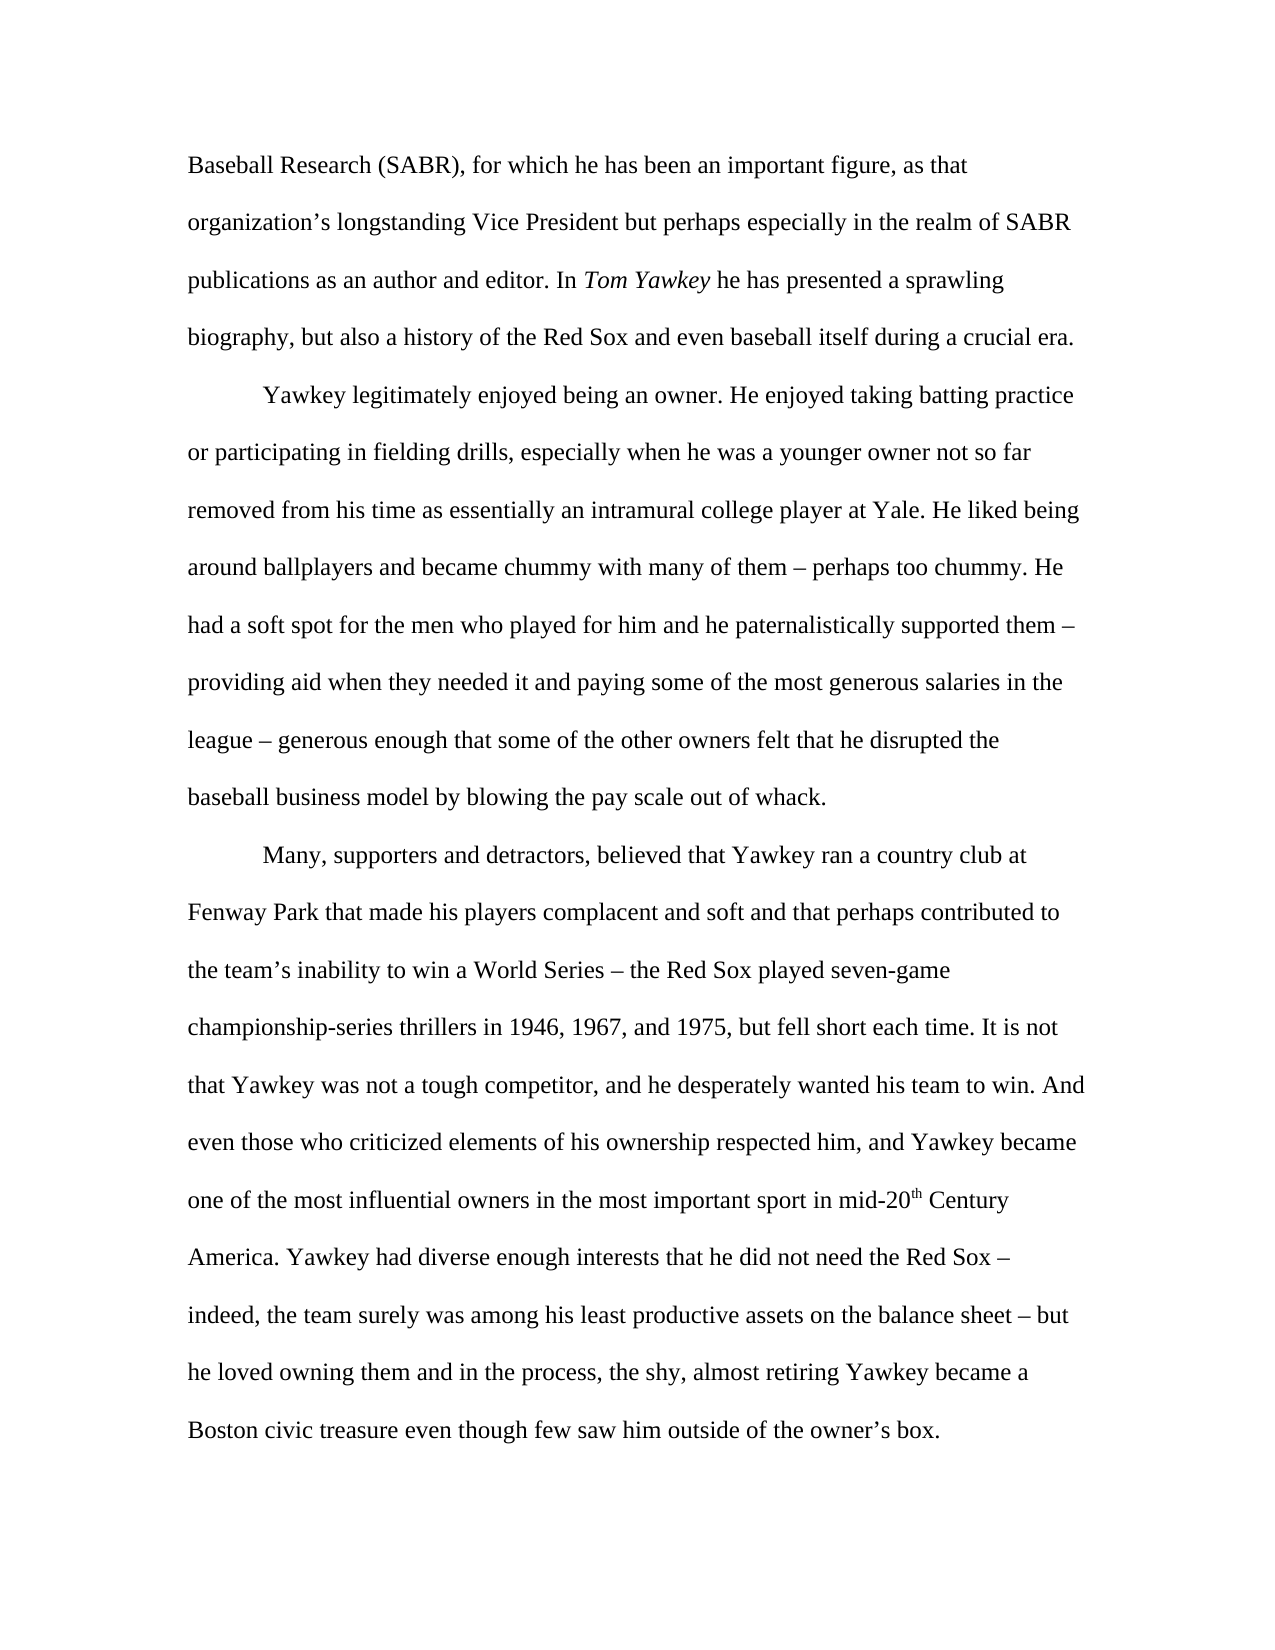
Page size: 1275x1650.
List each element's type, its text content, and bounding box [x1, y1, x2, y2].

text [187, 150, 1087, 351]
text Yawkey legitimately enjoyed being an owner. He enjoyed taking batting practice or participating in fielding drills, especially when he was a younger owner not so far removed from his time as essentially an intramural college player at Yale. He liked being around ballplayers and became chummy with many of them – perhaps too chummy. He had a soft spot for the men who played for him and he paternalistically supported them – providing aid when they needed it and paying some of the most generous salaries in the league – generous enough that some of the other owners felt that he disrupted the baseball business model by blowing the pay scale out of whack. [187, 380, 1087, 811]
text Many, supporters and detractors, believed that Yawkey ran a country club at Fenway Park that made his players complacent and soft and that perhaps contributed to the team’s inability to win a World Series – the Red Sox played seven-game championship-series thrillers in 1946, 1967, and 1975, but fell short each time. It is not that Yawkey was not a tough competitor, and he desperately wanted his team to win. And even those who criticized elements of his ownership respected him, and Yawkey became one of the most influential owners in the most important sport in mid-20th Century America. Yawkey had diverse enough interests that he did not need the Red Sox – indeed, the team surely was among his least productive assets on the balance sheet – but he loved owning them and in the process, the shy, almost retiring Yawkey became a Boston civic treasure even though few saw him outside of the owner’s box. [187, 840, 1087, 1444]
